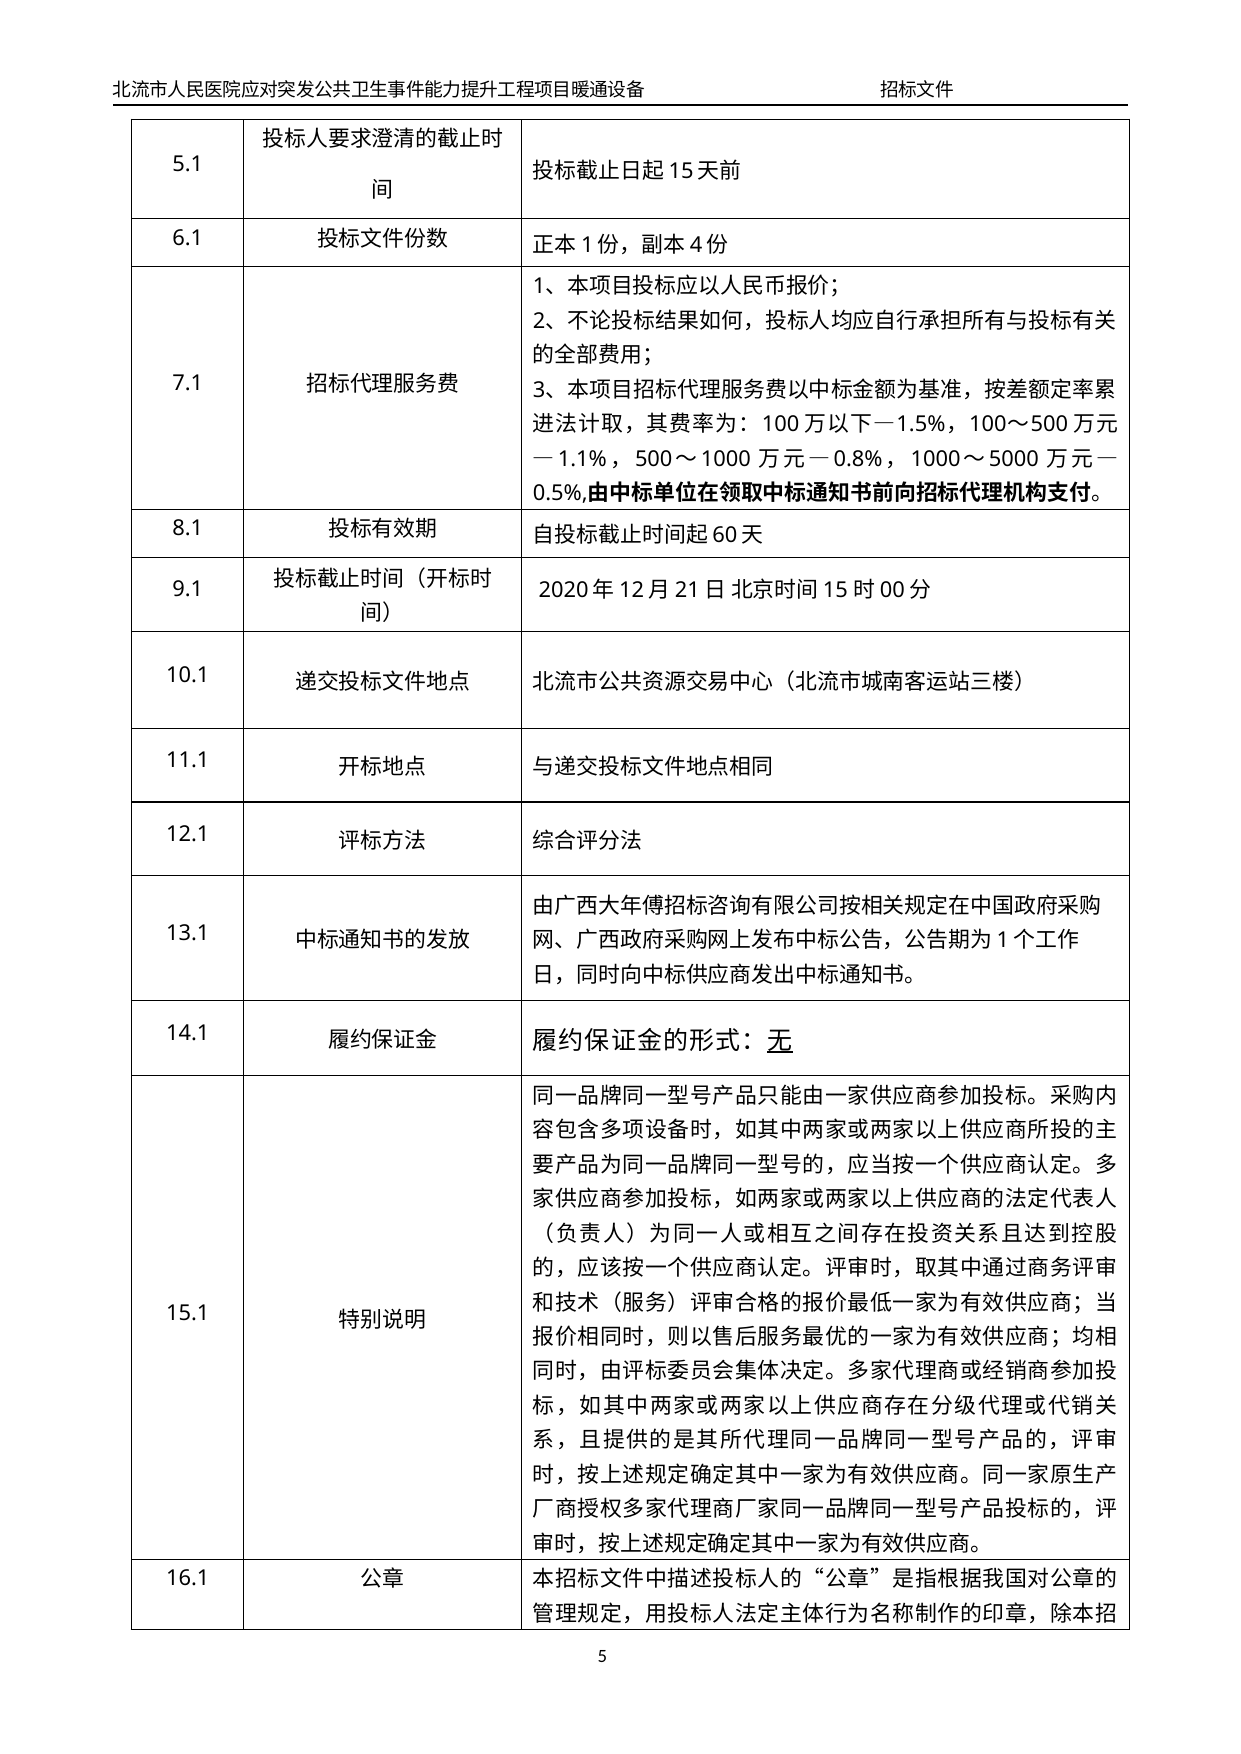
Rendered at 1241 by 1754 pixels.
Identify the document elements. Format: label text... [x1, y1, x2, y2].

table_cell 2020年12月21日 北京时间15 时00分 [522, 558, 1129, 631]
table_cell 自投标截止时间起60天 [522, 510, 1129, 557]
table_cell 递交投标文件地点 [244, 632, 521, 728]
table_cell 6.1 [132, 219, 243, 266]
table_cell 履约保证金的形式：无 [522, 1001, 1129, 1075]
table_cell 综合评分法 [522, 803, 1129, 875]
table_cell 投标截止时间（开标时间） [244, 558, 521, 631]
table_cell 投标文件份数 [244, 219, 521, 266]
table_cell 16.1 [132, 1560, 243, 1629]
table_cell 12.1 [132, 803, 243, 875]
table_cell 9.1 [132, 558, 243, 631]
table_cell 10.1 [132, 632, 243, 728]
table_cell 5.1 [132, 120, 243, 218]
table_cell 11.1 [132, 729, 243, 801]
table_cell 招标代理服务费 [244, 267, 521, 508]
table_cell 投标截止日起15天前 [522, 120, 1129, 218]
table_cell 14.1 [132, 1001, 243, 1075]
table_cell 投标人要求澄清的截止时间 [244, 120, 521, 218]
table_cell 15.1 [132, 1076, 243, 1559]
table_cell 公章 [244, 1560, 521, 1629]
table_cell 由广西大年傅招标咨询有限公司按相关规定在中国政府采购网、广西政府采购网上发布中标公告，公告期为1个工作日，同时向中标供应商发出中标通知书。 [522, 876, 1129, 1000]
table_cell 中标通知书的发放 [244, 876, 521, 1000]
table_cell 开标地点 [244, 729, 521, 801]
table_cell 履约保证金 [244, 1001, 521, 1075]
table_cell 13.1 [132, 876, 243, 1000]
table_cell 北流市公共资源交易中心（北流市城南客运站三楼） [522, 632, 1129, 728]
table_cell 投标有效期 [244, 510, 521, 557]
table_cell 本项目投标应以人民币报价； 不论投标结果如何，投标人均应自行承担所有与投标有关的全部费用； 本项目招标代理服务费以中标金额为基准，按差额定率累进法计取，其费率为：100万以下—1.5%，100～500万元—1.1%，500～1000万元—0.8%，1000～5000万元—0.5%,由中标单位在领取中标通知书前向招标代理机构支付。 [522, 267, 1129, 508]
table_cell 与递交投标文件地点相同 [522, 729, 1129, 801]
table_cell 同一品牌同一型号产品只能由一家供应商参加投标。采购内容包含多项设备时，如其中两家或两家以上供应商所投的主要产品为同一品牌同一型号的，应当按一个供应商认定。多家供应商参加投标，如两家或两家以上供应商的法定代表人（负责人）为同一人或相互之间存在投资关系且达到控股的，应该按一个供应商认定。评审时，取其中通过商务评审和技术（服务）评审合格的报价最低一家为有效供应商；当报价相同时，则以售后服务最优的一家为有效供应商；均相同时，由评标委员会集体决定。多家代理商或经销商参加投标，如其中两家或两家以上供应商存在分级代理或代销关系，且提供的是其所代理同一品牌同一型号产品的，评审时，按上述规定确定其中一家为有效供应商。同一家原生产厂商授权多家代理商厂家同一品牌同一型号产品投标的，评审时，按上述规定确定其中一家为有效供应商。 [522, 1076, 1129, 1559]
table_cell 特别说明 [244, 1076, 521, 1559]
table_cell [522, 1560, 1129, 1629]
table_cell 正本1份，副本4份 [522, 219, 1129, 266]
table_cell 评标方法 [244, 803, 521, 875]
table_cell 8.1 [132, 510, 243, 557]
table_cell 7.1 [132, 267, 243, 508]
